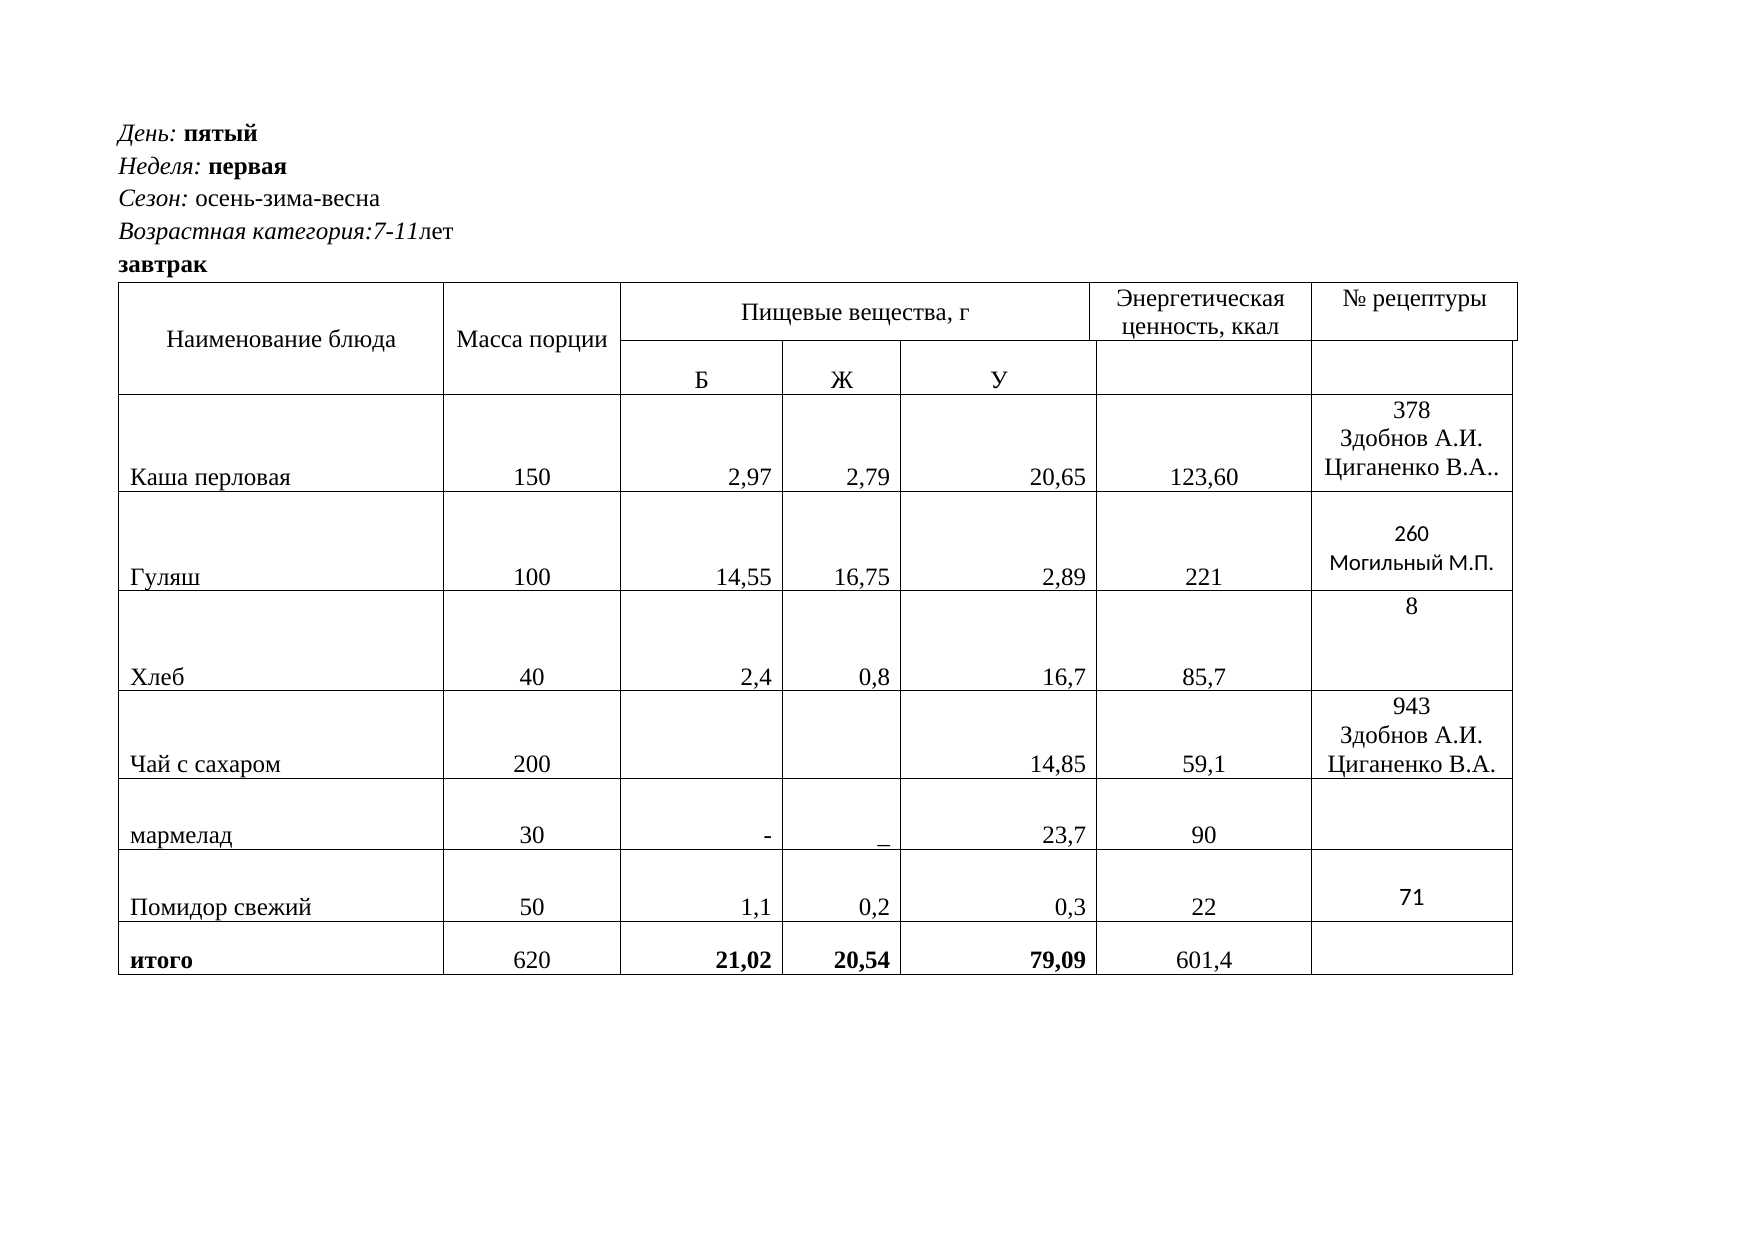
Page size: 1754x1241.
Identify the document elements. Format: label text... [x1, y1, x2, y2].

table_cell 378 Здобнов А.И. Циганенко В.А.. [1312, 395, 1512, 491]
table_cell 50 [444, 850, 620, 921]
table_cell 59,1 [1097, 691, 1311, 778]
table_cell 14,55 [621, 492, 782, 590]
table_cell 22 [1097, 850, 1311, 921]
table_cell 85,7 [1097, 591, 1311, 690]
text завтрак [118, 249, 1636, 278]
table_cell 200 [444, 691, 620, 778]
table_cell 71 [1312, 850, 1512, 921]
table_cell 90 [1097, 779, 1311, 849]
table_cell 100 [444, 492, 620, 590]
text Возрастная категория:7-11лет [118, 216, 1636, 245]
table_cell 123,60 [1097, 395, 1311, 491]
text Неделя: первая [118, 151, 1636, 179]
table_cell 21,02 [621, 922, 782, 974]
table_header Масса порции [444, 283, 620, 394]
table_cell 2,4 [621, 591, 782, 690]
table_cell 150 [444, 395, 620, 491]
table_cell [1312, 341, 1512, 394]
table_header Пищевые вещества, г [621, 283, 1089, 340]
table_cell 30 [444, 779, 620, 849]
table_cell - [621, 779, 782, 849]
table_cell Каша перловая [119, 395, 443, 491]
text Сезон: осень-зима-весна [118, 183, 1636, 212]
table_cell 2,89 [901, 492, 1096, 590]
text День: пятый [118, 118, 1636, 147]
table_cell 20,54 [783, 922, 900, 974]
table_cell [1312, 922, 1512, 974]
table_cell 40 [444, 591, 620, 690]
table_header № рецептуры [1312, 283, 1517, 340]
table_cell 2,97 [621, 395, 782, 491]
table_cell 20,65 [901, 395, 1096, 491]
table_cell [621, 691, 782, 778]
table_cell 601,4 [1097, 922, 1311, 974]
table_cell 260 Могильный М.П. [1312, 492, 1512, 590]
table_cell 79,09 [901, 922, 1096, 974]
table_cell [783, 691, 900, 778]
table_cell 0,3 [901, 850, 1096, 921]
table_cell 8 [1312, 591, 1512, 690]
table_cell итого [119, 922, 443, 974]
table_cell [1312, 779, 1512, 849]
table_cell Чай с сахаром [119, 691, 443, 778]
table_cell 620 [444, 922, 620, 974]
table_cell 23,7 [901, 779, 1096, 849]
table_cell 2,79 [783, 395, 900, 491]
table_cell Гуляш [119, 492, 443, 590]
table_header Наименование блюда [119, 283, 443, 394]
table_cell мармелад [119, 779, 443, 849]
table_cell 943 Здобнов А.И. Циганенко В.А. [1312, 691, 1512, 778]
table_cell [1097, 341, 1311, 394]
table_cell Ж [783, 341, 900, 394]
table_cell 16,75 [783, 492, 900, 590]
table_cell У [901, 341, 1096, 394]
table_cell Б [621, 341, 782, 394]
table_cell Хлеб [119, 591, 443, 690]
table_cell _ [783, 779, 900, 849]
table_cell 221 [1097, 492, 1311, 590]
table_cell 0,8 [783, 591, 900, 690]
table_cell 0,2 [783, 850, 900, 921]
table_header Энергетическая ценность, ккал [1090, 283, 1311, 340]
table_cell 14,85 [901, 691, 1096, 778]
table_cell 1,1 [621, 850, 782, 921]
table_cell Помидор свежий [119, 850, 443, 921]
table_cell 16,7 [901, 591, 1096, 690]
